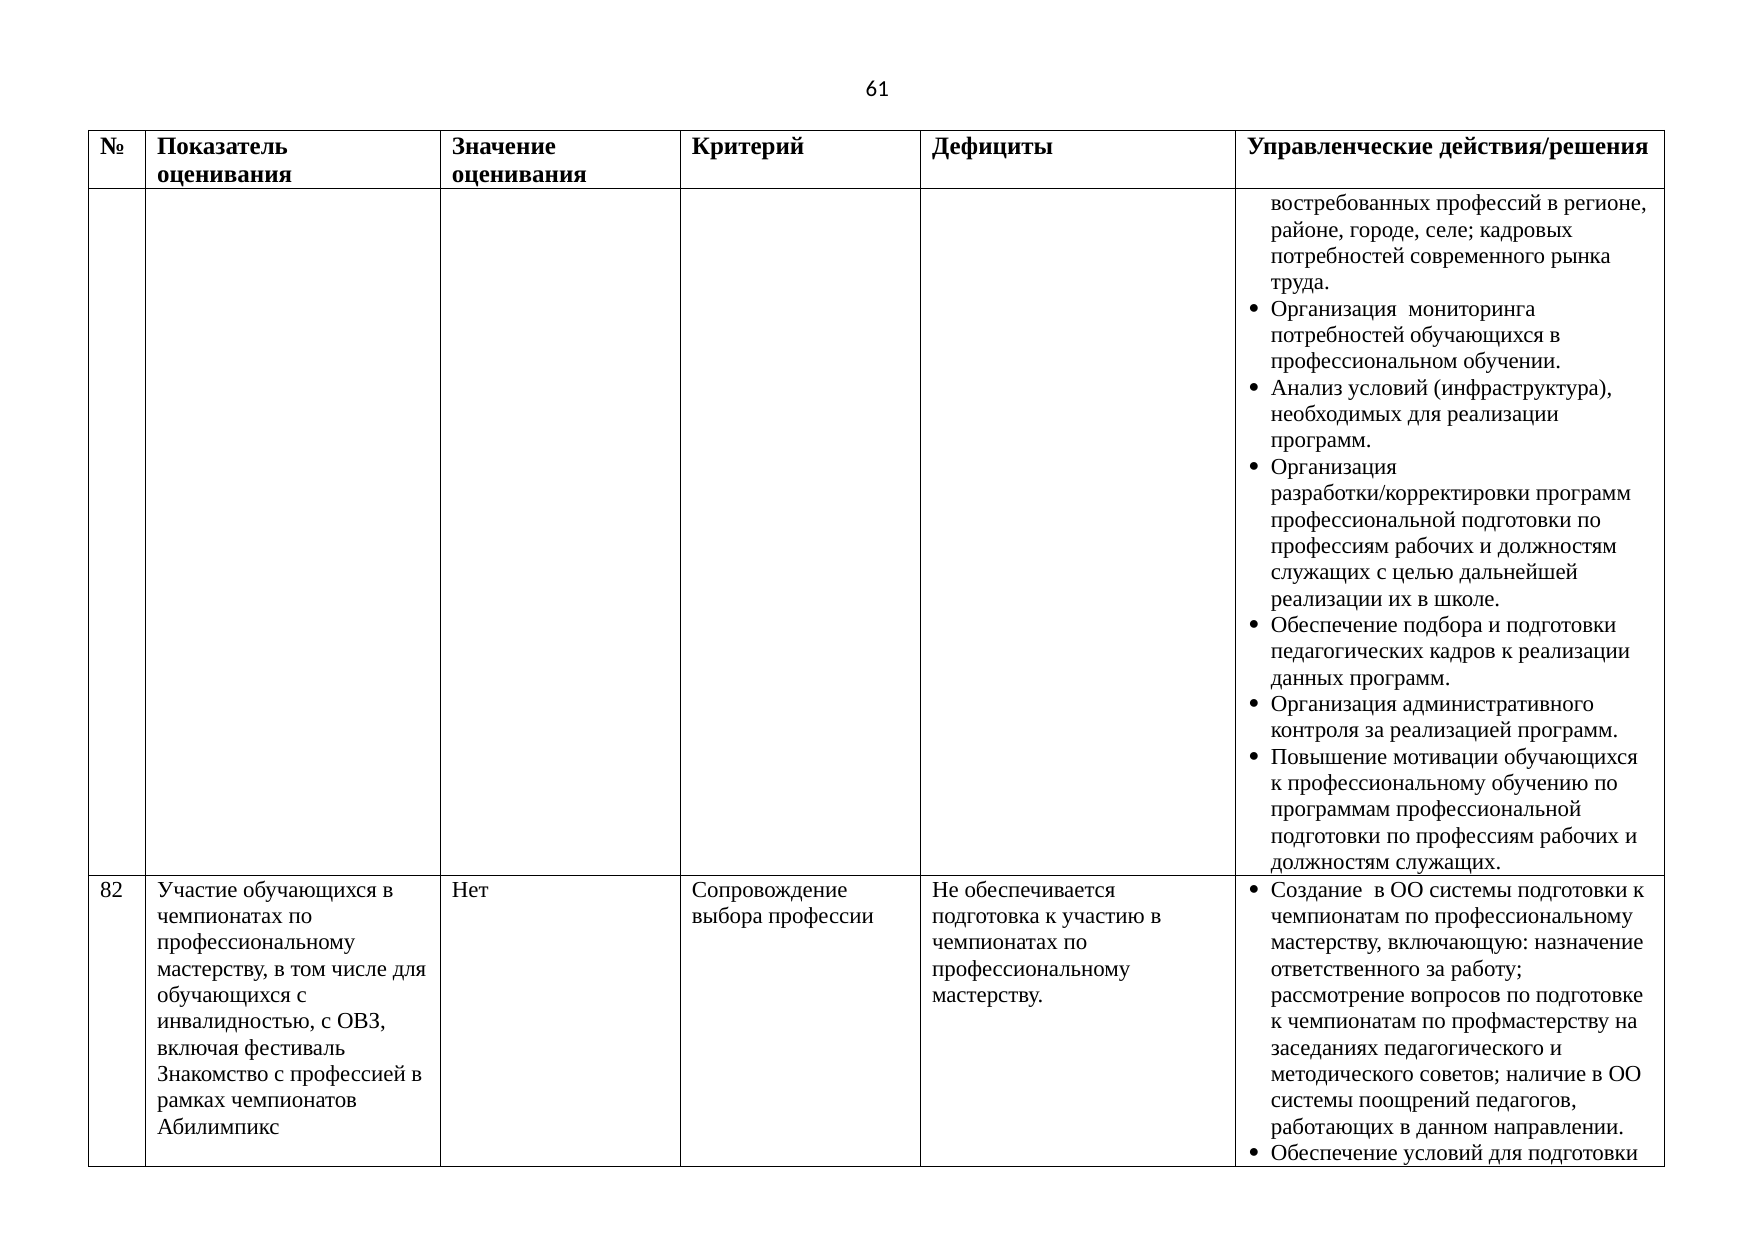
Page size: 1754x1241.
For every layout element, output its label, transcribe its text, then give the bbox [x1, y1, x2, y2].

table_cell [1236, 189, 1664, 874]
table_header Критерий [681, 131, 920, 188]
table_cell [146, 876, 440, 1166]
table_cell 82 [89, 876, 145, 1166]
table_header Управленческие действия/решения [1236, 131, 1664, 188]
table_header Дефициты [921, 131, 1235, 188]
table_header Показатель оценивания [146, 131, 440, 188]
table_header № [89, 131, 145, 188]
table_header Значение оценивания [441, 131, 680, 188]
table_cell Нет [441, 876, 680, 1166]
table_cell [921, 876, 1235, 1166]
table_cell Сопровождение выбора профессии [681, 876, 920, 1166]
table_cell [921, 189, 1235, 874]
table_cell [1236, 876, 1664, 1166]
